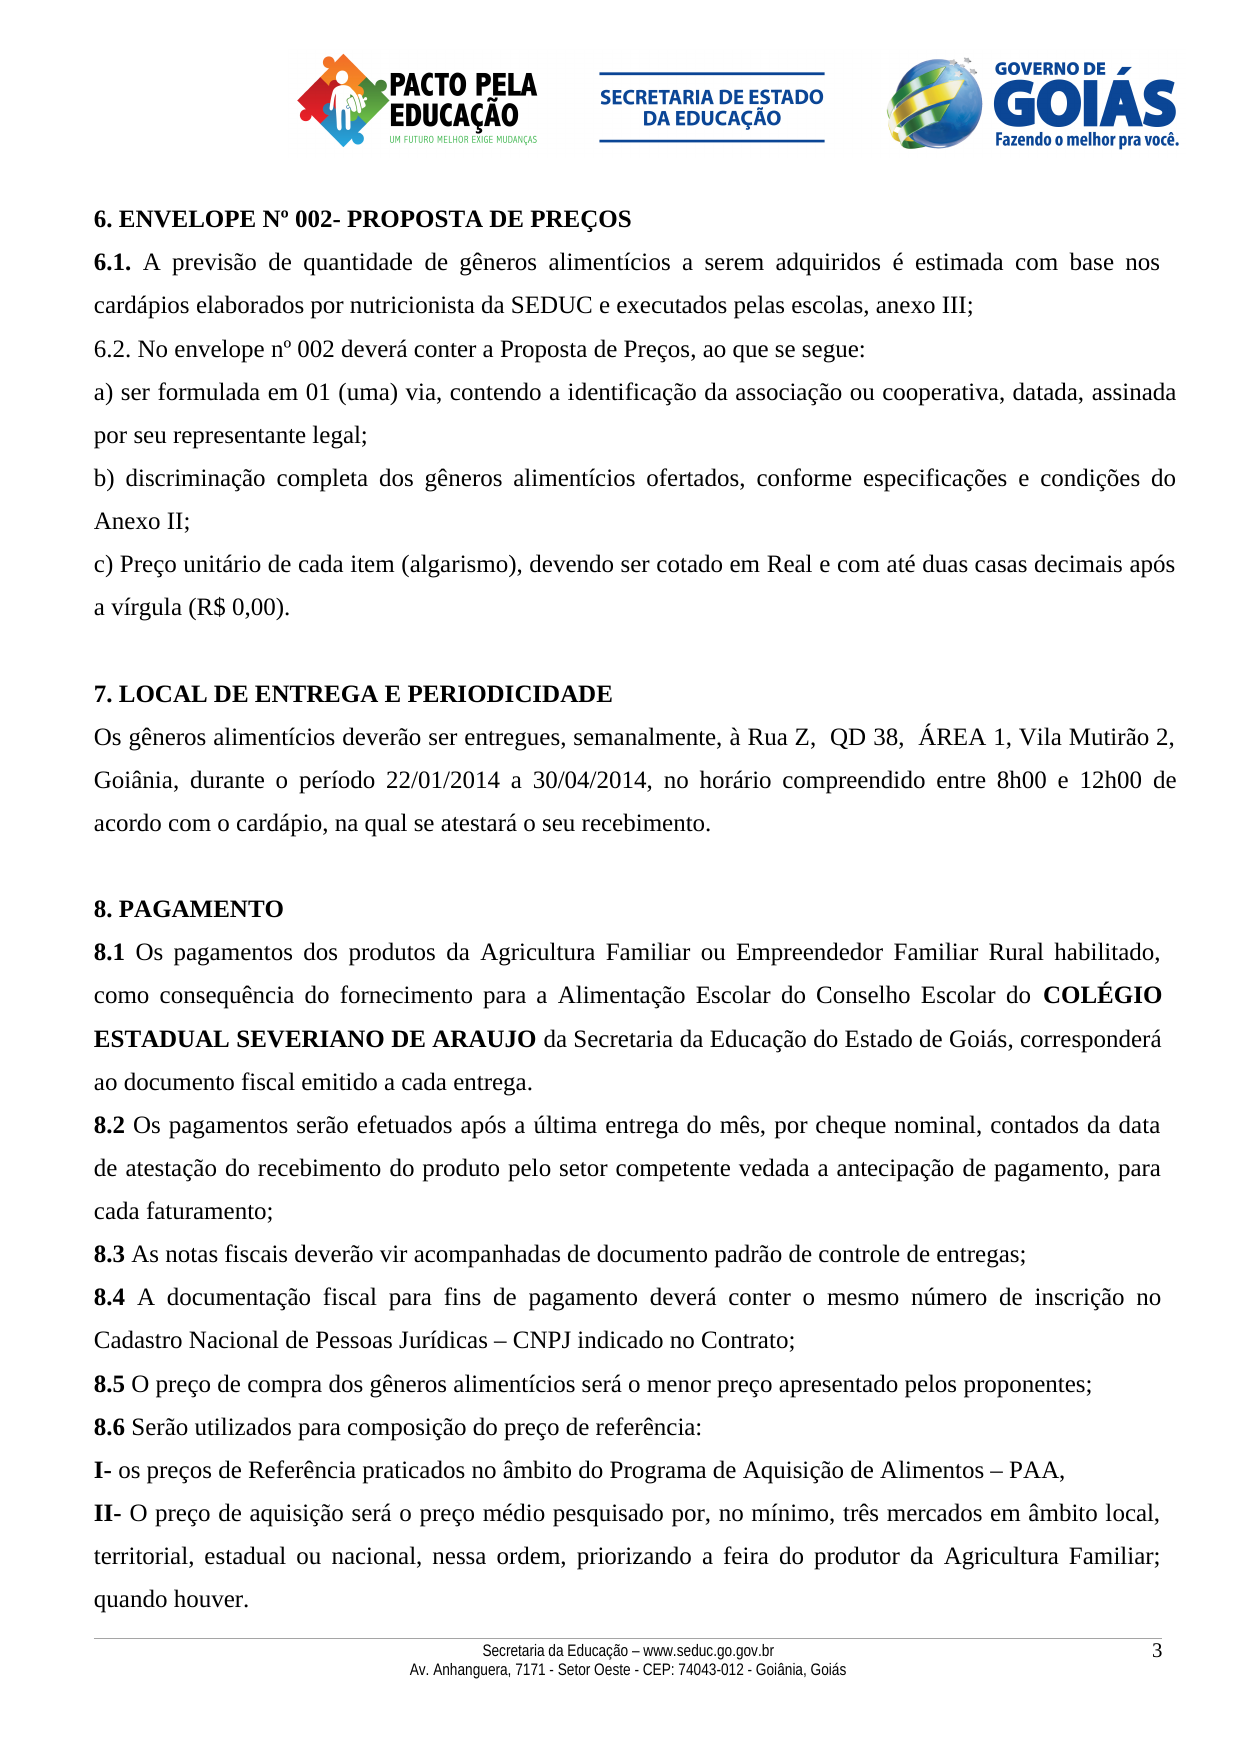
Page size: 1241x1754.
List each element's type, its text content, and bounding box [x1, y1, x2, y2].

text 8. PAGAMENTO [94, 894, 1177, 923]
text 8.6 Serão utilizados para composição do preço de referência: [94, 1412, 1162, 1441]
text Os gêneros alimentícios deverão ser entregues, semanalmente, à Rua Z, QD 38, ÁREA 1, Vila Mutirão 2, Goiânia, durante o período 22/01/2014 a 30/04/2014, no horário compreendido entre 8h00 e 12h00 de acordo com o cardápio, na qual se atestará o seu recebimento. [94, 722, 1177, 837]
text c) Preço unitário de cada item (algarismo), devendo ser cotado em Real e com até duas casas decimais após a vírgula (R$ 0,00). [94, 549, 1177, 621]
text I- os preços de Referência praticados no âmbito do Programa de Aquisição de Alimentos – PAA, [94, 1455, 1162, 1484]
text 6. ENVELOPE Nº 002- PROPOSTA DE PREÇOS [94, 204, 1162, 233]
text II- O preço de aquisição será o preço médio pesquisado por, no mínimo, três mercados em âmbito local, territorial, estadual ou nacional, nessa ordem, priorizando a feira do produtor da Agricultura Familiar; quando houver. [94, 1498, 1162, 1613]
text documentação fiscal para fins de pagamento deverá conter o mesmo número de inscrição no Cadastro Nacional de Pessoas Jurídicas – CNPJ indicado no Contrato; [94, 1282, 1162, 1354]
text a) ser formulada em 01 (uma) via, contendo a identificação da associação ou cooperativa, datada, assinada por seu representante legal; [94, 377, 1177, 449]
text 8.5 O preço de compra dos gêneros alimentícios será o menor preço apresentado pelos proponentes; [94, 1369, 1162, 1397]
text 7. LOCAL DE ENTREGA E PERIODICIDADE [94, 679, 1177, 707]
text 6.1. A previsão de quantidade de gêneros alimentícios a serem adquiridos é estimada com base nos cardápios elaborados por nutricionista da SEDUC e executados pelas escolas, anexo III; [94, 247, 1162, 319]
text b) discriminação completa dos gêneros alimentícios ofertados, conforme especificações e condições do Anexo II; [94, 463, 1177, 535]
text 6.2. No envelope nº 002 deverá conter a Proposta de Preços, ao que se segue: [94, 334, 1177, 362]
text 8.3 As notas fiscais deverão vir acompanhadas de documento padrão de controle de entregas; [94, 1239, 1162, 1268]
text 8.2 Os pagamentos serão efetuados após a última entrega do mês, por cheque nominal, contados da data de atestação do recebimento do produto pelo setor competente vedada a antecipação de pagamento, para cada faturamento; [94, 1110, 1162, 1225]
text 8.1 Os pagamentos dos produtos da Agricultura Familiar ou Empreendedor Familiar Rural habilitado, como consequência do fornecimento para a Alimentação Escolar do Conselho Escolar do COLÉGIO ESTADUAL SEVERIANO DE ARAUJO da Secretaria da Educação do Estado de Goiás, corresponderá ao documento fiscal emitido a cada entrega. [94, 937, 1162, 1096]
picture [288, 49, 1186, 158]
